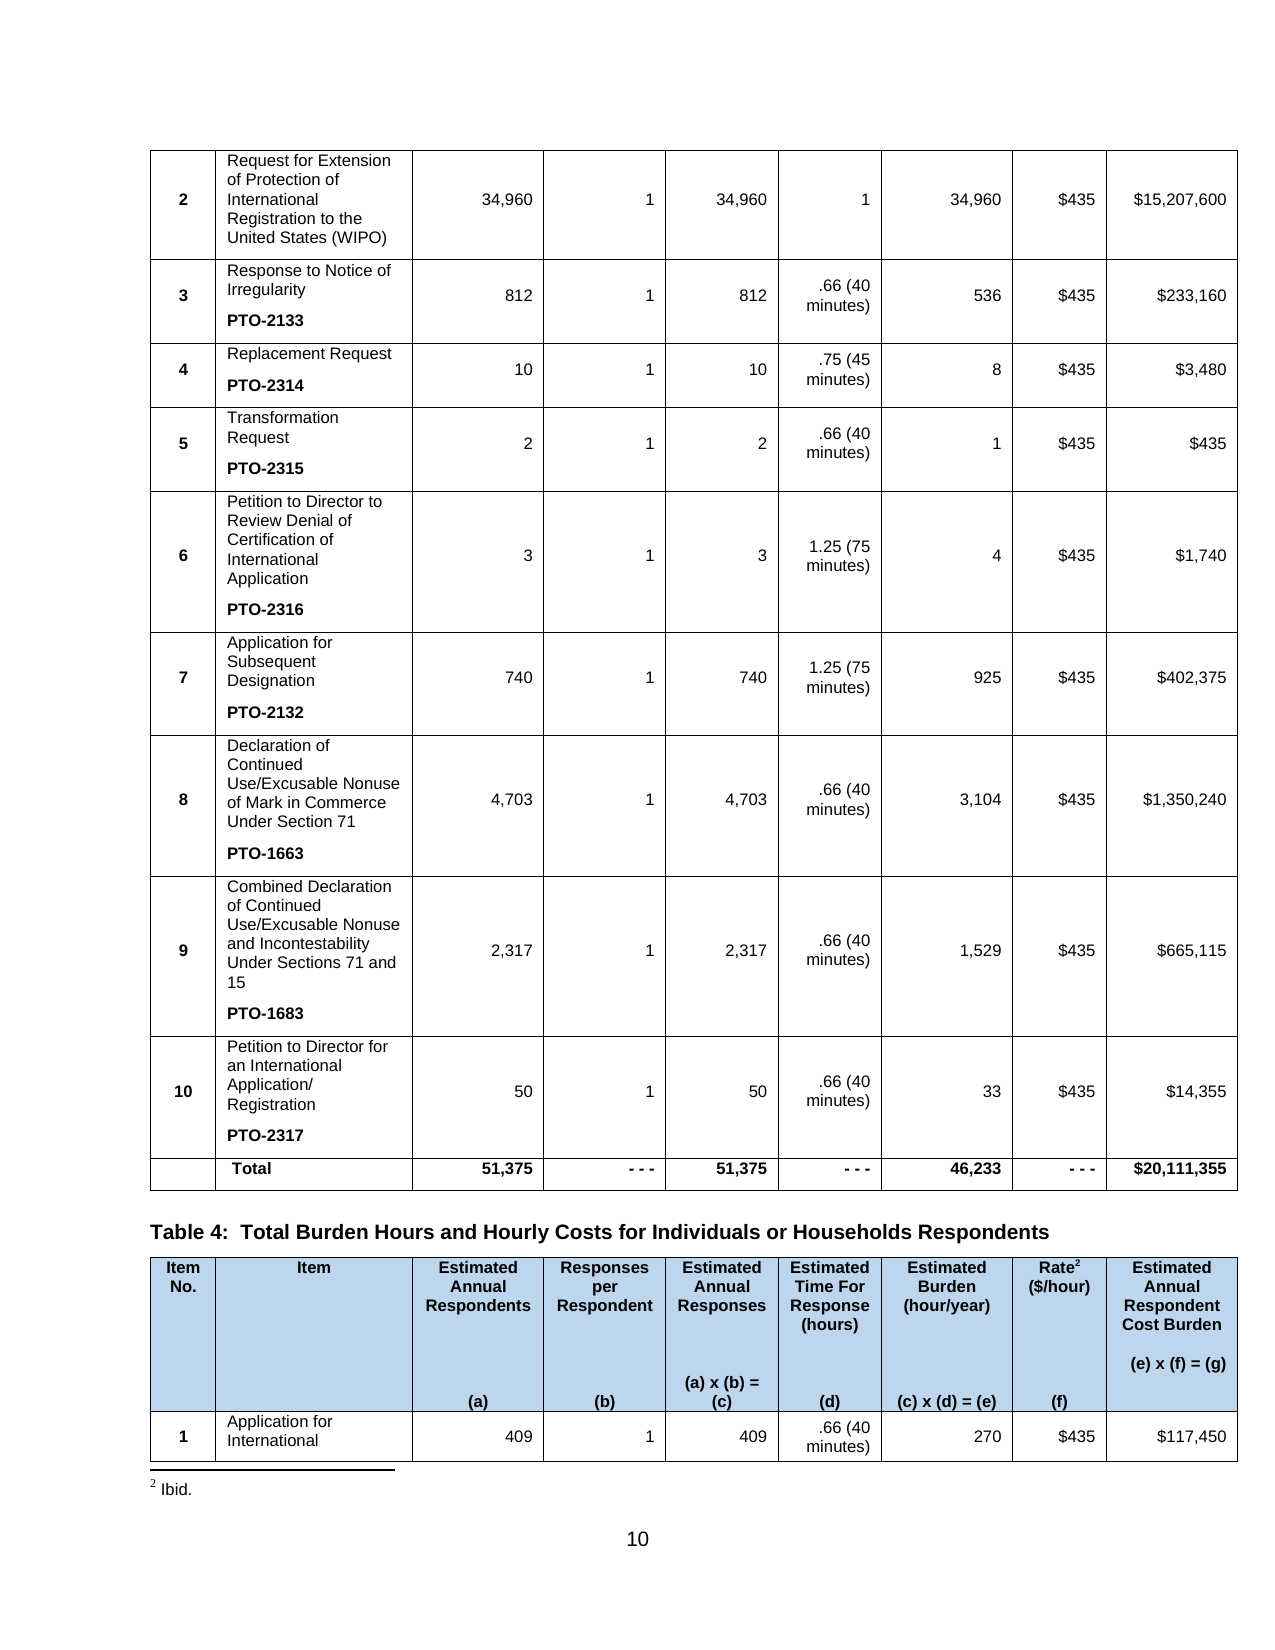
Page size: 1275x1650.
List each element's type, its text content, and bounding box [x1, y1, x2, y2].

table_cell 740 [413, 633, 543, 734]
table_cell 3 [151, 260, 215, 343]
table_cell 812 [666, 260, 778, 343]
table_cell 536 [882, 260, 1012, 343]
table_cell 10 [413, 344, 543, 407]
table_cell $435 [1013, 408, 1106, 491]
table_cell $20,111,355 [1107, 1159, 1237, 1190]
table_cell .75 (45 minutes) [779, 344, 881, 407]
table_cell $435 [1107, 408, 1237, 491]
table_cell Petition to Director for an International Application/ Registration PTO-2317 [216, 1037, 412, 1158]
table_cell 1 [544, 260, 665, 343]
table_cell $435 [1013, 1037, 1106, 1158]
table_cell $15,207,600 [1107, 151, 1237, 259]
table_cell 4,703 [413, 736, 543, 876]
table_cell .66 (40 minutes) [779, 260, 881, 343]
table_cell 1,529 [882, 877, 1012, 1036]
table_header Estimated Time For Response (hours) (d) [779, 1258, 881, 1411]
table_cell $435 [1013, 151, 1106, 259]
text Table 4: Total Burden Hours and Hourly Costs for Individuals or Households Respondents [150, 1220, 1125, 1244]
table_cell 1 [882, 408, 1012, 491]
table_header Estimated Annual Respondent Cost Burden (e) x (f) = (g) [1107, 1258, 1237, 1411]
table_cell .66 (40 minutes) [779, 877, 881, 1036]
table_header Responses per Respondent (b) [544, 1258, 665, 1411]
table_cell 1 [544, 151, 665, 259]
table_header Item No. [151, 1258, 215, 1411]
table_cell 1.25 (75 minutes) [779, 492, 881, 632]
table_cell Transformation Request PTO-2315 [216, 408, 412, 491]
table_cell .66 (40 minutes) [779, 408, 881, 491]
table_cell 51,375 [413, 1159, 543, 1190]
table_cell 1.25 (75 minutes) [779, 633, 881, 734]
table_cell 2 [666, 408, 778, 491]
table_cell .66 (40 minutes) [779, 1037, 881, 1158]
table_cell 1 [544, 1037, 665, 1158]
table_cell $117,450 [1107, 1412, 1237, 1461]
table_cell $3,480 [1107, 344, 1237, 407]
table_cell [151, 1159, 215, 1190]
table_cell 1 [544, 1412, 665, 1461]
table_cell 2,317 [666, 877, 778, 1036]
table_cell $14,355 [1107, 1037, 1237, 1158]
table_cell 50 [666, 1037, 778, 1158]
table_cell $435 [1013, 260, 1106, 343]
table_cell 9 [151, 877, 215, 1036]
table_cell 33 [882, 1037, 1012, 1158]
table_cell 34,960 [882, 151, 1012, 259]
table_cell 2 [413, 408, 543, 491]
table_cell 7 [151, 633, 215, 734]
table_cell 3 [666, 492, 778, 632]
table_cell 1 [544, 633, 665, 734]
table_cell $435 [1013, 492, 1106, 632]
table_cell $435 [1013, 344, 1106, 407]
table_cell 812 [413, 260, 543, 343]
table_header Rate ($/hour) (f) [1013, 1258, 1106, 1411]
table_cell 4 [151, 344, 215, 407]
table_cell 10 [151, 1037, 215, 1158]
table_cell 409 [413, 1412, 543, 1461]
table_cell Response to Notice of Irregularity PTO-2133 [216, 260, 412, 343]
table_header Estimated Annual Respondents (a) [413, 1258, 543, 1411]
table_cell Declaration of Continued Use/Excusable Nonuse of Mark in Commerce Under Section 71 PTO-1663 [216, 736, 412, 876]
table_cell Request for Extension of Protection of International Registration to the United States (WIPO) [216, 151, 412, 259]
table_cell 4 [882, 492, 1012, 632]
table_cell 8 [882, 344, 1012, 407]
table_cell 925 [882, 633, 1012, 734]
table_cell - - - [544, 1159, 665, 1190]
table_cell 1 [151, 1412, 215, 1461]
table_cell - - - [779, 1159, 881, 1190]
table_cell Petition to Director to Review Denial of Certification of International Application PTO-2316 [216, 492, 412, 632]
table_cell 4,703 [666, 736, 778, 876]
table_cell 2 [151, 151, 215, 259]
table_cell Application for Subsequent Designation PTO-2132 [216, 633, 412, 734]
table_cell $1,740 [1107, 492, 1237, 632]
table_cell 2,317 [413, 877, 543, 1036]
table_cell 409 [666, 1412, 778, 1461]
table_cell 740 [666, 633, 778, 734]
table_cell $665,115 [1107, 877, 1237, 1036]
table_cell 3 [413, 492, 543, 632]
table_header Estimated Burden (hour/year) (c) x (d) = (e) [882, 1258, 1012, 1411]
table_cell 1 [544, 344, 665, 407]
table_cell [216, 1412, 412, 1461]
table_cell 6 [151, 492, 215, 632]
table_cell $1,350,240 [1107, 736, 1237, 876]
table_header Estimated Annual Responses (a) x (b) = (c) [666, 1258, 778, 1411]
table_cell .66 (40 minutes) [779, 1412, 881, 1461]
table_cell 1 [544, 492, 665, 632]
table_cell 34,960 [666, 151, 778, 259]
table_cell 51,375 [666, 1159, 778, 1190]
table_cell 50 [413, 1037, 543, 1158]
table_cell 1 [544, 408, 665, 491]
table_cell .66 (40 minutes) [779, 736, 881, 876]
table_cell 1 [544, 736, 665, 876]
table_cell 34,960 [413, 151, 543, 259]
table_cell Replacement Request PTO-2314 [216, 344, 412, 407]
table_cell 270 [882, 1412, 1012, 1461]
table_cell 10 [666, 344, 778, 407]
table_cell 1 [544, 877, 665, 1036]
table_cell $435 [1013, 633, 1106, 734]
table_cell $402,375 [1107, 633, 1237, 734]
table_cell - - - [1013, 1159, 1106, 1190]
table_cell $233,160 [1107, 260, 1237, 343]
table_cell 5 [151, 408, 215, 491]
table_cell $435 [1013, 736, 1106, 876]
table_cell 1 [779, 151, 881, 259]
table_cell 8 [151, 736, 215, 876]
table_header Item [216, 1258, 412, 1411]
table_cell 46,233 [882, 1159, 1012, 1190]
table_cell $435 [1013, 1412, 1106, 1461]
table_cell 3,104 [882, 736, 1012, 876]
table_cell Combined Declaration of Continued Use/Excusable Nonuse and Incontestability Under Sections 71 and 15 PTO-1683 [216, 877, 412, 1036]
table_cell Total [216, 1159, 412, 1190]
table_cell $435 [1013, 877, 1106, 1036]
